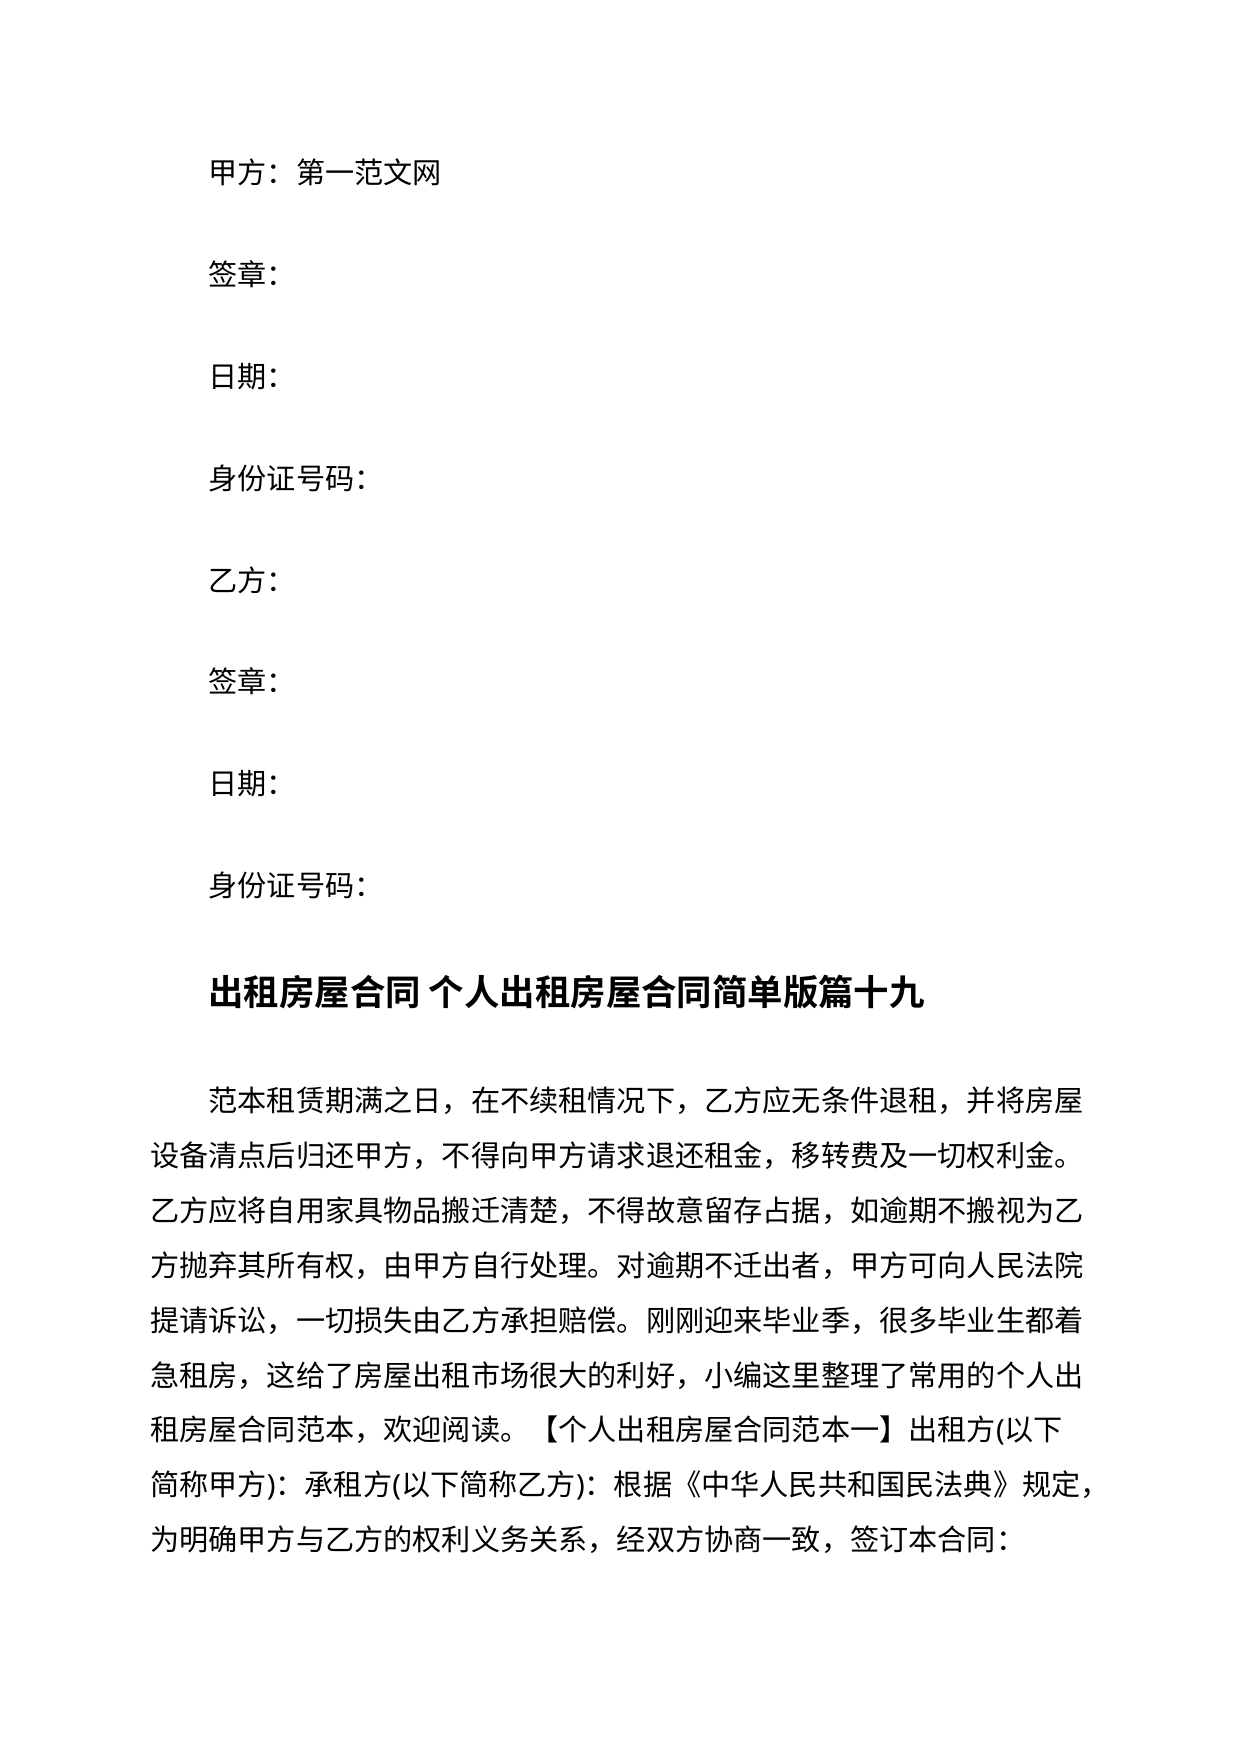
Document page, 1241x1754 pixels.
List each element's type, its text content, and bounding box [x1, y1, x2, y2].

text 日期： [150, 761, 1090, 803]
text 乙方： [150, 557, 1090, 599]
text 范本租赁期满之日，在不续租情况下，乙方应无条件退租，并将房屋设备清点后归还甲方，不得向甲方请求退还租金，移转费及一切权利金。乙方应将自用家具物品搬迁清楚，不得故意留存占据，如逾期不搬视为乙方抛弃其所有权，由甲方自行处理。对逾期不迁出者，甲方可向人民法院提请诉讼，一切损失由乙方承担赔偿。刚刚迎来毕业季，很多毕业生都着急租房，这给了房屋出租市场很大的利好，小编这里整理了常用的个人出租房屋合同范本，欢迎阅读。【个人出租房屋合同范本一】出租方(以下简称甲方)：承租方(以下简称乙方)：根据《中华人民共和国民法典》规定，为明确甲方与乙方的权利义务关系，经双方协商一致，签订本合同： [150, 1078, 1090, 1559]
text 日期： [150, 353, 1090, 396]
text 签章： [150, 659, 1090, 701]
text 出租房屋合同 个人出租房屋合同简单版篇十九 [150, 964, 1090, 1015]
text 身份证号码： [150, 455, 1090, 498]
text 身份证号码： [150, 862, 1090, 905]
text 签章： [150, 252, 1090, 294]
text 甲方：第一范文网 [150, 150, 1090, 192]
